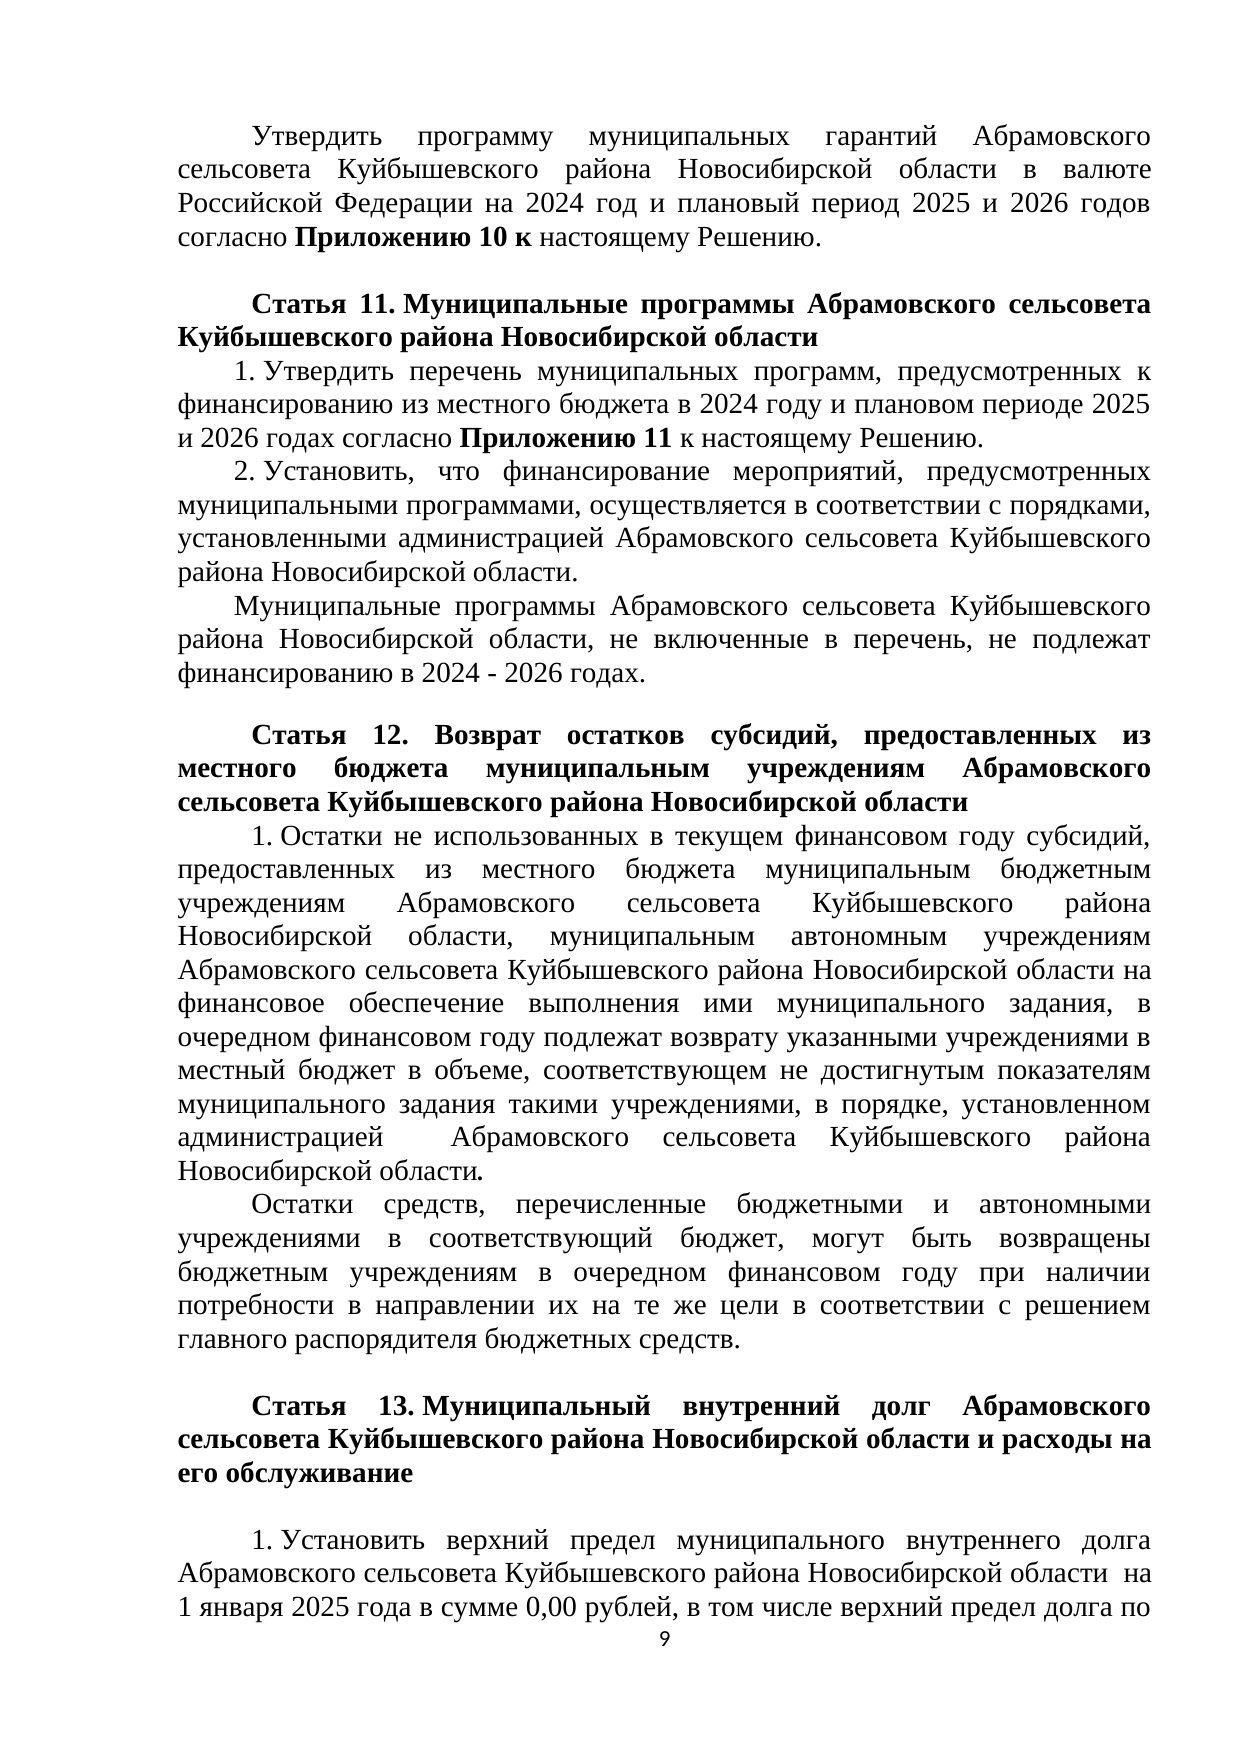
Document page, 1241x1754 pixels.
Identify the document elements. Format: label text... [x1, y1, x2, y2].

text 1. Остатки не использованных в текущем финансовом году субсидий, предоставленных из местного бюджета муниципальным бюджетным учреждениям Абрамовского сельсовета Куйбышевского района Новосибирской области, муниципальным автономным учреждениям Абрамовского сельсовета Куйбышевского района Новосибирской области на финансовое обеспечение выполнения ими муниципального задания, в очередном финансовом году подлежат возврату указанными учреждениями в местный бюджет в объеме, соответствующем не достигнутым показателям муниципального задания такими учреждениями, в порядке, установленном администрацией Абрамовского сельсовета Куйбышевского района Новосибирской области. [177, 818, 1152, 1187]
text Остатки средств, перечисленные бюджетными и автономными учреждениями в соответствующий бюджет, могут быть возвращены бюджетным учреждениям в очередном финансовом году при наличии потребности в направлении их на те же цели в соответствии с решением главного распорядителя бюджетных средств. [177, 1187, 1152, 1354]
text 2. Установить, что финансирование мероприятий, предусмотренных муниципальными программами, осуществляется в соответствии с порядками, установленными администрацией Абрамовского сельсовета Куйбышевского района Новосибирской области. [177, 453, 1152, 588]
text Муниципальные программы Абрамовского сельсовета Куйбышевского района Новосибирской области, не включенные в перечень, не подлежат финансированию в 2024 - 2026 годах. [177, 588, 1152, 688]
text Статья 12. Возврат остатков субсидий, предоставленных из местного бюджета муниципальным учреждениям Абрамовского сельсовета Куйбышевского района Новосибирской области [177, 717, 1152, 818]
text Статья 11. Муниципальные программы Абрамовского сельсовета Куйбышевского района Новосибирской области [177, 286, 1152, 353]
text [177, 1522, 1152, 1623]
text Статья 13. Муниципальный внутренний долг Абрамовского сельсовета Куйбышевского района Новосибирской области и расходы на его обслуживание [177, 1388, 1152, 1488]
text Утвердить программу муниципальных гарантий Абрамовского сельсовета Куйбышевского района Новосибирской области в валюте Российской Федерации на 2024 год и плановый период 2025 и 2026 годов согласно Приложению 10 к настоящему Решению. [177, 118, 1152, 252]
text 1. Утвердить перечень муниципальных программ, предусмотренных к финансированию из местного бюджета в 2024 году и плановом периоде 2025 и 2026 годах согласно Приложению 11 к настоящему Решению. [177, 353, 1152, 453]
